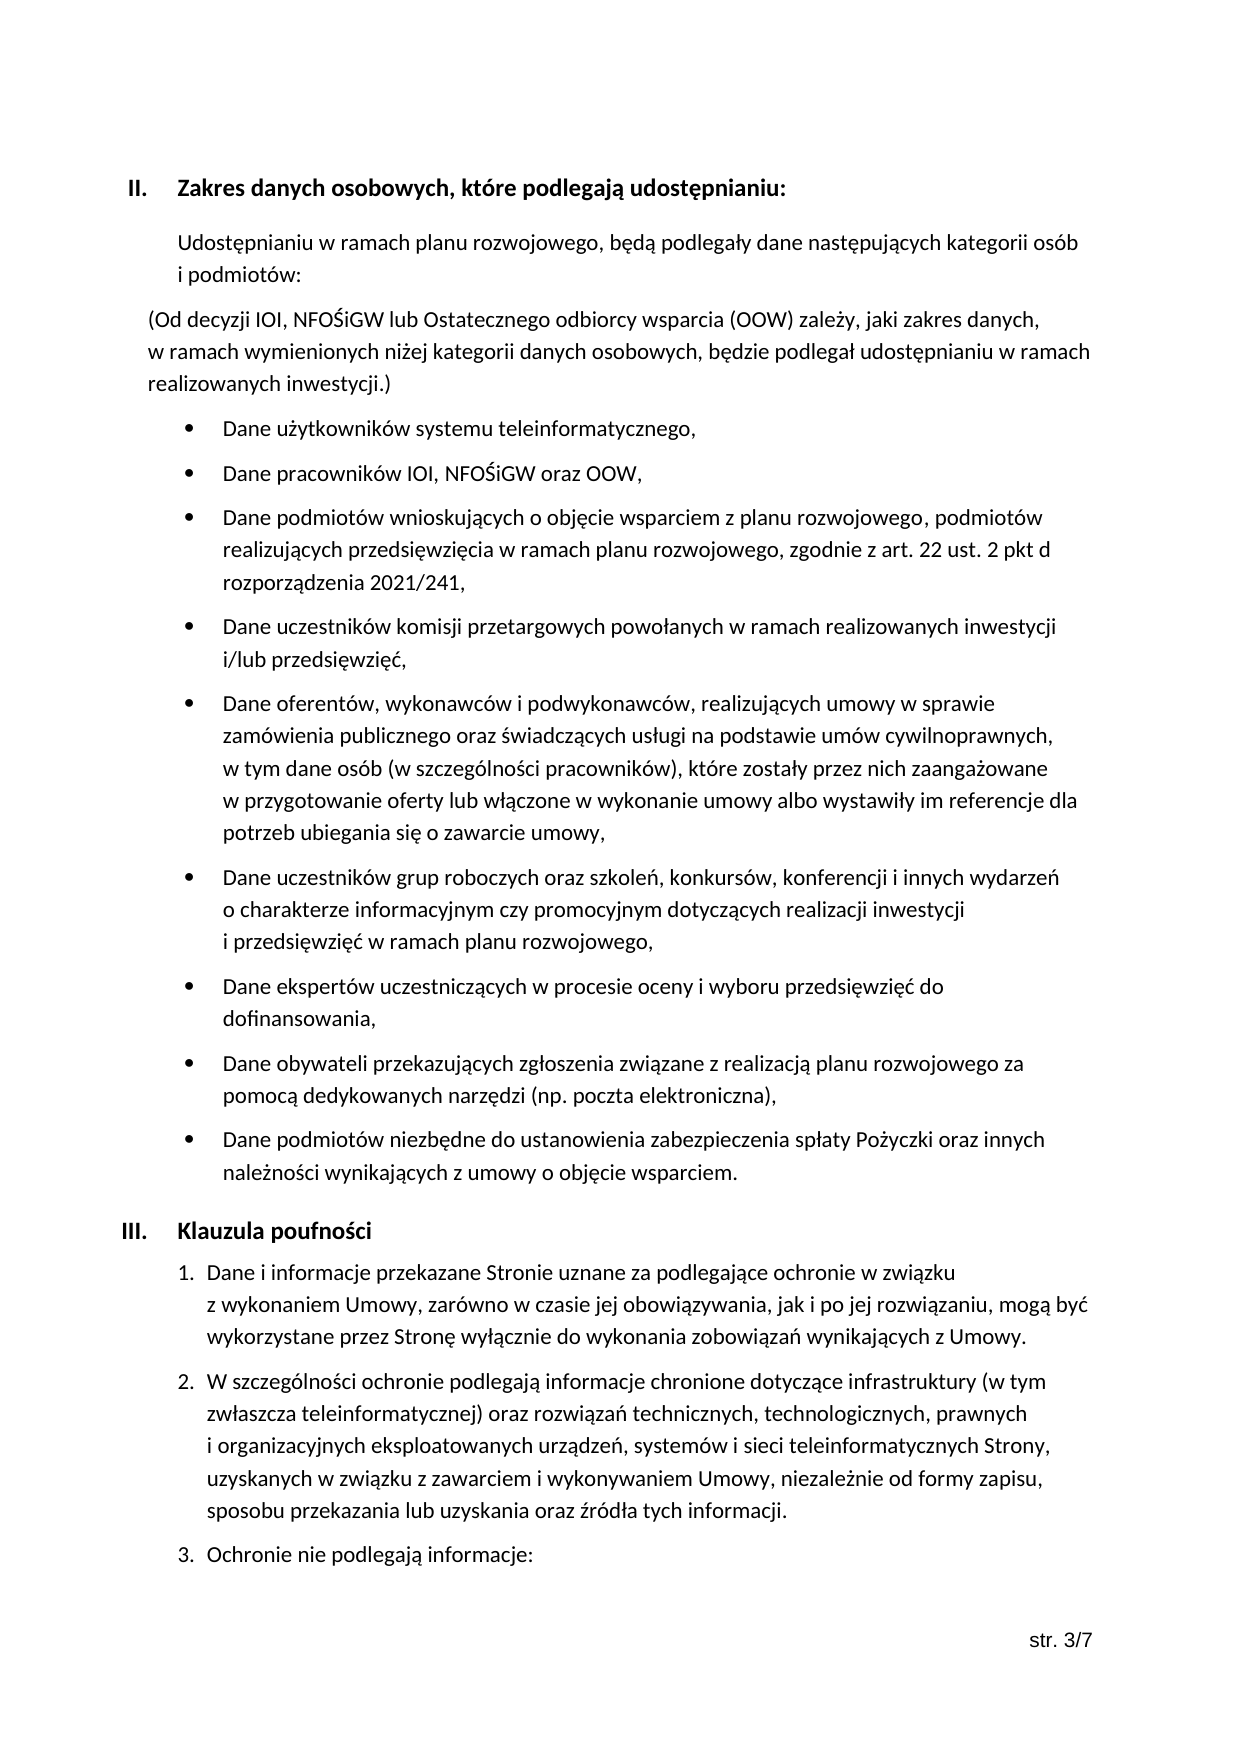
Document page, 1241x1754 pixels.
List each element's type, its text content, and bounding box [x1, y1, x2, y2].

list W szczególności ochronie podlegają informacje chronione dotyczące infrastruktury (w tym zwłaszcza teleinformatycznej) oraz rozwiązań technicznych, technologicznych, prawnych i organizacyjnych eksploatowanych urządzeń, systemów i sieci teleinformatycznych Strony, uzyskanych w związku z zawarciem i wykonywaniem Umowy, niezależnie od formy zapisu, sposobu przekazania lub uzyskania oraz źródła tych informacji. [177, 1367, 1093, 1524]
list Ochronie nie podlegają informacje: [177, 1541, 1093, 1568]
text Udostępnianiu w ramach planu rozwojowego, będą podlegały dane następujących kategorii osób i podmiotów: [177, 228, 1093, 288]
list Dane pracowników IOI, NFOŚiGW oraz OOW, [185, 459, 1093, 487]
list Dane podmiotów wnioskujących o objęcie wsparciem z planu rozwojowego, podmiotów realizujących przedsięwzięcia w ramach planu rozwojowego, zgodnie z art. 22 ust. 2 pkt d rozporządzenia 2021/241, [185, 503, 1093, 596]
list Zakres danych osobowych, które podlegają udostępnianiu: [148, 173, 1093, 203]
list Dane użytkowników systemu teleinformatycznego, [185, 414, 1093, 442]
list Klauzula poufności [148, 1215, 1093, 1246]
list Dane uczestników grup roboczych oraz szkoleń, konkursów, konferencji i innych wydarzeń o charakterze informacyjnym czy promocyjnym dotyczących realizacji inwestycji i przedsięwzięć w ramach planu rozwojowego, [185, 863, 1093, 955]
list Dane ekspertów uczestniczących w procesie oceny i wyboru przedsięwzięć do dofinansowania, [185, 972, 1093, 1032]
list Dane podmiotów niezbędne do ustanowienia zabezpieczenia spłaty Pożyczki oraz innych należności wynikających z umowy o objęcie wsparciem. [185, 1126, 1093, 1186]
list Dane i informacje przekazane Stronie uznane za podlegające ochronie w związku z wykonaniem Umowy, zarówno w czasie jej obowiązywania, jak i po jej rozwiązaniu, mogą być wykorzystane przez Stronę wyłącznie do wykonania zobowiązań wynikających z Umowy. [177, 1258, 1093, 1350]
text (Od decyzji IOI, NFOŚiGW lub Ostatecznego odbiorcy wsparcia (OOW) zależy, jaki zakres danych, w ramach wymienionych niżej kategorii danych osobowych, będzie podlegał udostępnianiu w ramach realizowanych inwestycji.) [148, 305, 1093, 397]
list Dane oferentów, wykonawców i podwykonawców, realizujących umowy w sprawie zamówienia publicznego oraz świadczących usługi na podstawie umów cywilnoprawnych, w tym dane osób (w szczególności pracowników), które zostały przez nich zaangażowane w przygotowanie oferty lub włączone w wykonanie umowy albo wystawiły im referencje dla potrzeb ubiegania się o zawarcie umowy, [185, 689, 1093, 846]
list Dane obywateli przekazujących zgłoszenia związane z realizacją planu rozwojowego za pomocą dedykowanych narzędzi (np. poczta elektroniczna), [185, 1049, 1093, 1109]
list Dane uczestników komisji przetargowych powołanych w ramach realizowanych inwestycji i/lub przedsięwzięć, [185, 612, 1093, 673]
